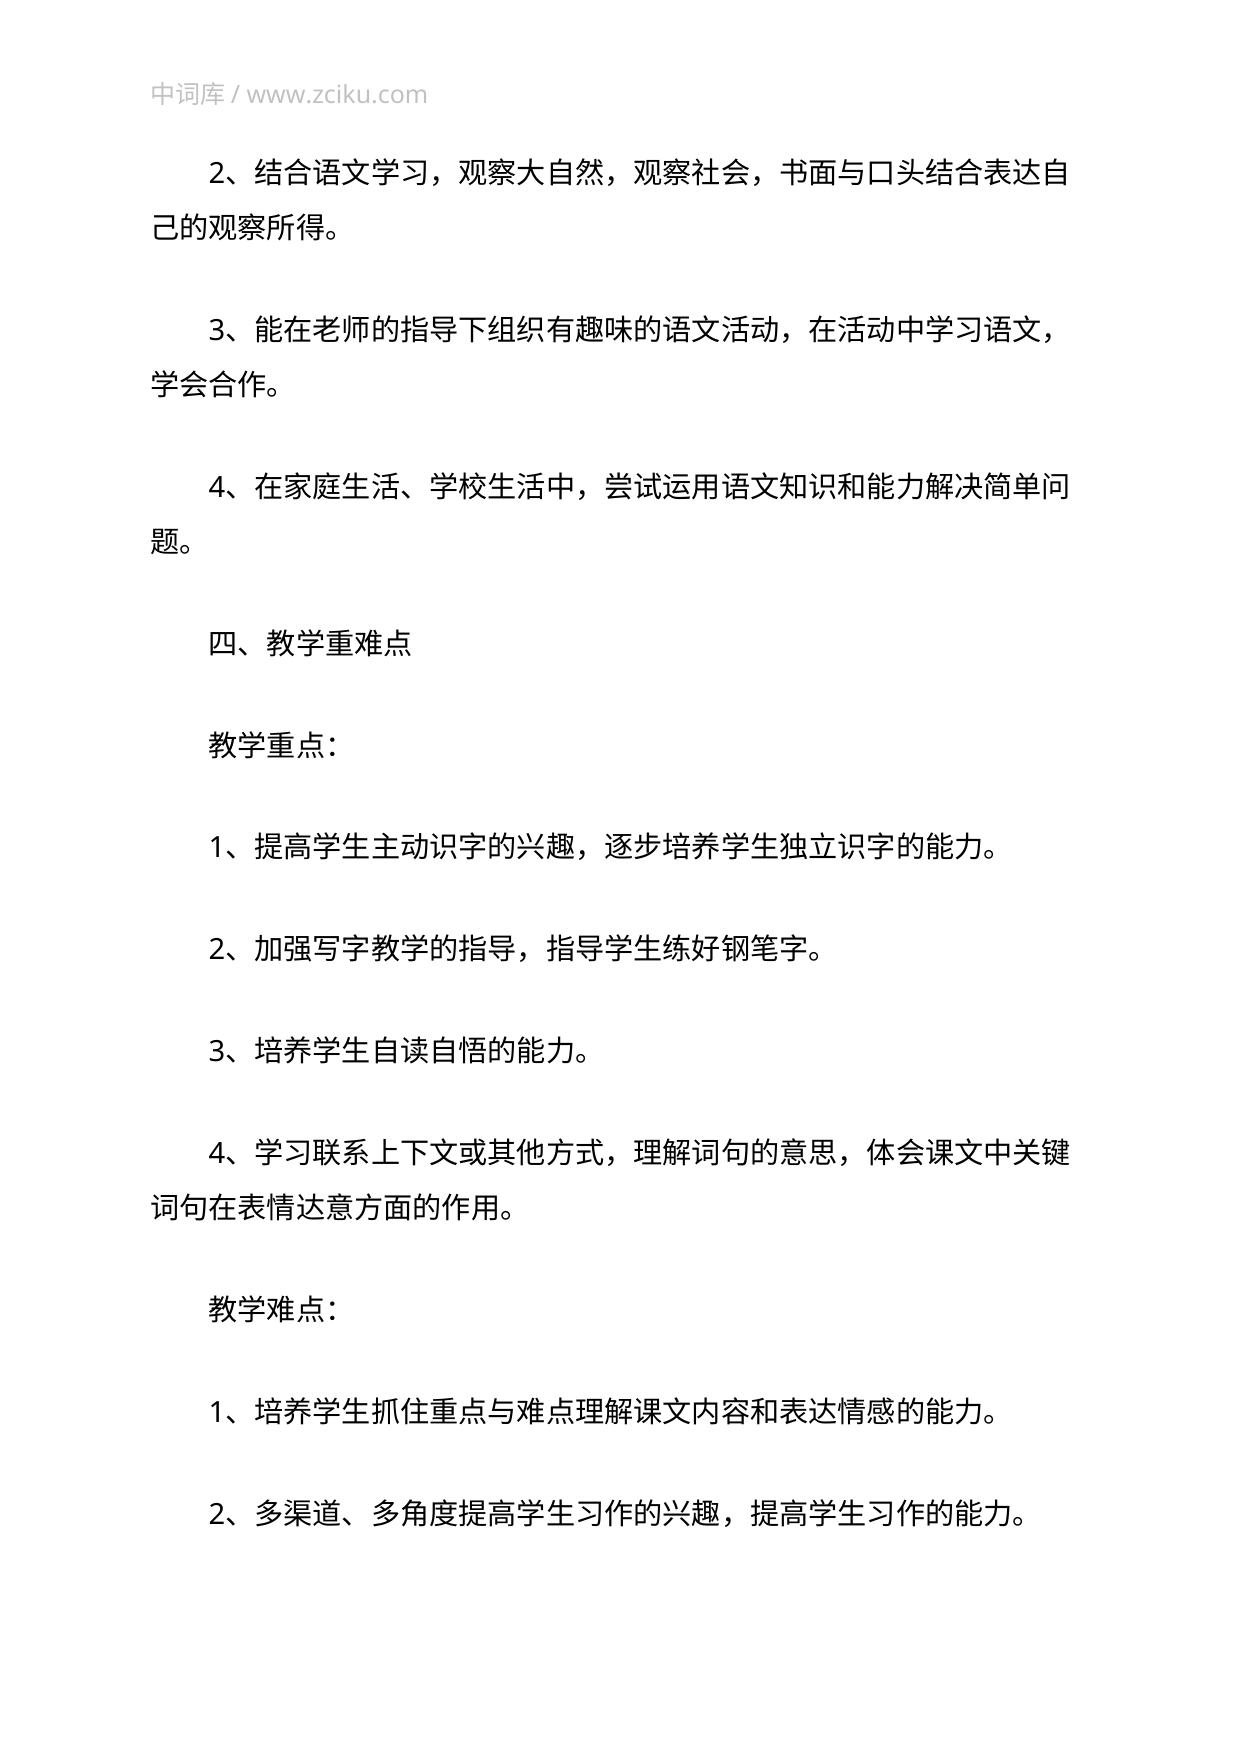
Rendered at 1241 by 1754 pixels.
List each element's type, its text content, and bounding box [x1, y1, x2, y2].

text 3、培养学生自读自悟的能力。 [150, 1028, 1090, 1070]
text 1、提高学生主动识字的兴趣，逐步培养学生独立识字的能力。 [150, 824, 1090, 866]
text 4、学习联系上下文或其他方式，理解词句的意思，体会课文中关键词句在表情达意方面的作用。 [150, 1130, 1090, 1227]
text 2、加强写字教学的指导，指导学生练好钢笔字。 [150, 926, 1090, 968]
text 4、在家庭生活、学校生活中，尝试运用语文知识和能力解决简单问题。 [150, 463, 1090, 561]
text 2、结合语文学习，观察大自然，观察社会，书面与口头结合表达自己的观察所得。 [150, 150, 1090, 247]
text 2、多渠道、多角度提高学生习作的兴趣，提高学生习作的能力。 [150, 1490, 1090, 1533]
text 教学难点： [150, 1287, 1090, 1329]
text 3、能在老师的指导下组织有趣味的语文活动，在活动中学习语文，学会合作。 [150, 307, 1090, 404]
text 教学重点： [150, 722, 1090, 764]
text 1、培养学生抓住重点与难点理解课文内容和表达情感的能力。 [150, 1388, 1090, 1431]
text 四、教学重难点 [150, 620, 1090, 663]
